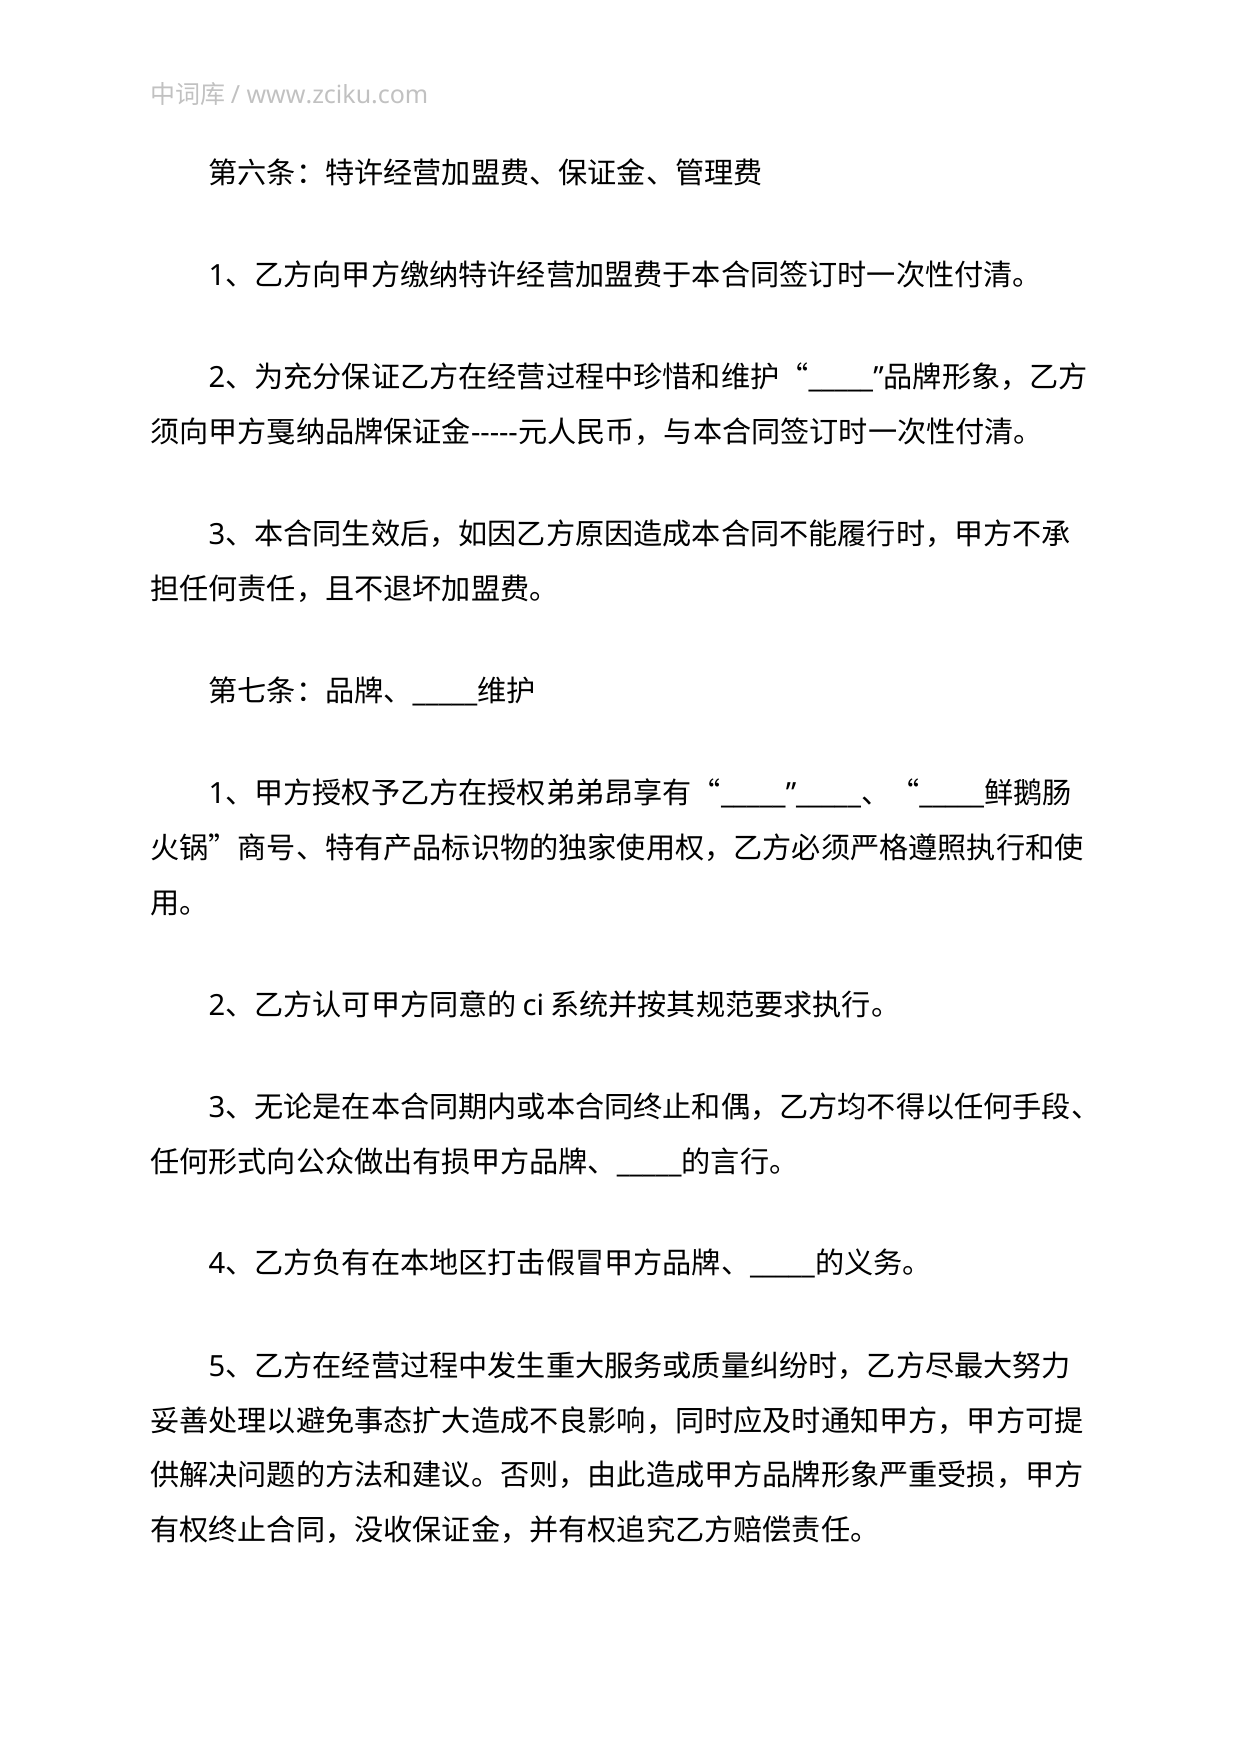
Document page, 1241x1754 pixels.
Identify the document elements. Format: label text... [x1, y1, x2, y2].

text 第七条：品牌、_____维护 [150, 667, 1090, 710]
text 2、为充分保证乙方在经营过程中珍惜和维护“_____”品牌形象，乙方须向甲方戛纳品牌保证金-----元人民币，与本合同签订时一次性付清。 [150, 354, 1090, 451]
text 1、乙方向甲方缴纳特许经营加盟费于本合同签订时一次性付清。 [150, 252, 1090, 294]
text 5、乙方在经营过程中发生重大服务或质量纠纷时，乙方尽最大努力妥善处理以避免事态扩大造成不良影响，同时应及时通知甲方，甲方可提供解决问题的方法和建议。否则，由此造成甲方品牌形象严重受损，甲方有权终止合同，没收保证金，并有权追究乙方赔偿责任。 [150, 1342, 1090, 1549]
text 1、甲方授权予乙方在授权弟弟昂享有“_____”_____、“_____鲜鹅肠火锅”商号、特有产品标识物的独家使用权，乙方必须严格遵照执行和使用。 [150, 769, 1090, 922]
text 4、乙方负有在本地区打击假冒甲方品牌、_____的义务。 [150, 1240, 1090, 1282]
text 2、乙方认可甲方同意的ci系统并按其规范要求执行。 [150, 981, 1090, 1023]
text 第六条：特许经营加盟费、保证金、管理费 [150, 150, 1090, 192]
text 3、无论是在本合同期内或本合同终止和偶，乙方均不得以任何手段、任何形式向公众做出有损甲方品牌、_____的言行。 [150, 1083, 1090, 1181]
text 3、本合同生效后，如因乙方原因造成本合同不能履行时，甲方不承担任何责任，且不退坏加盟费。 [150, 511, 1090, 608]
